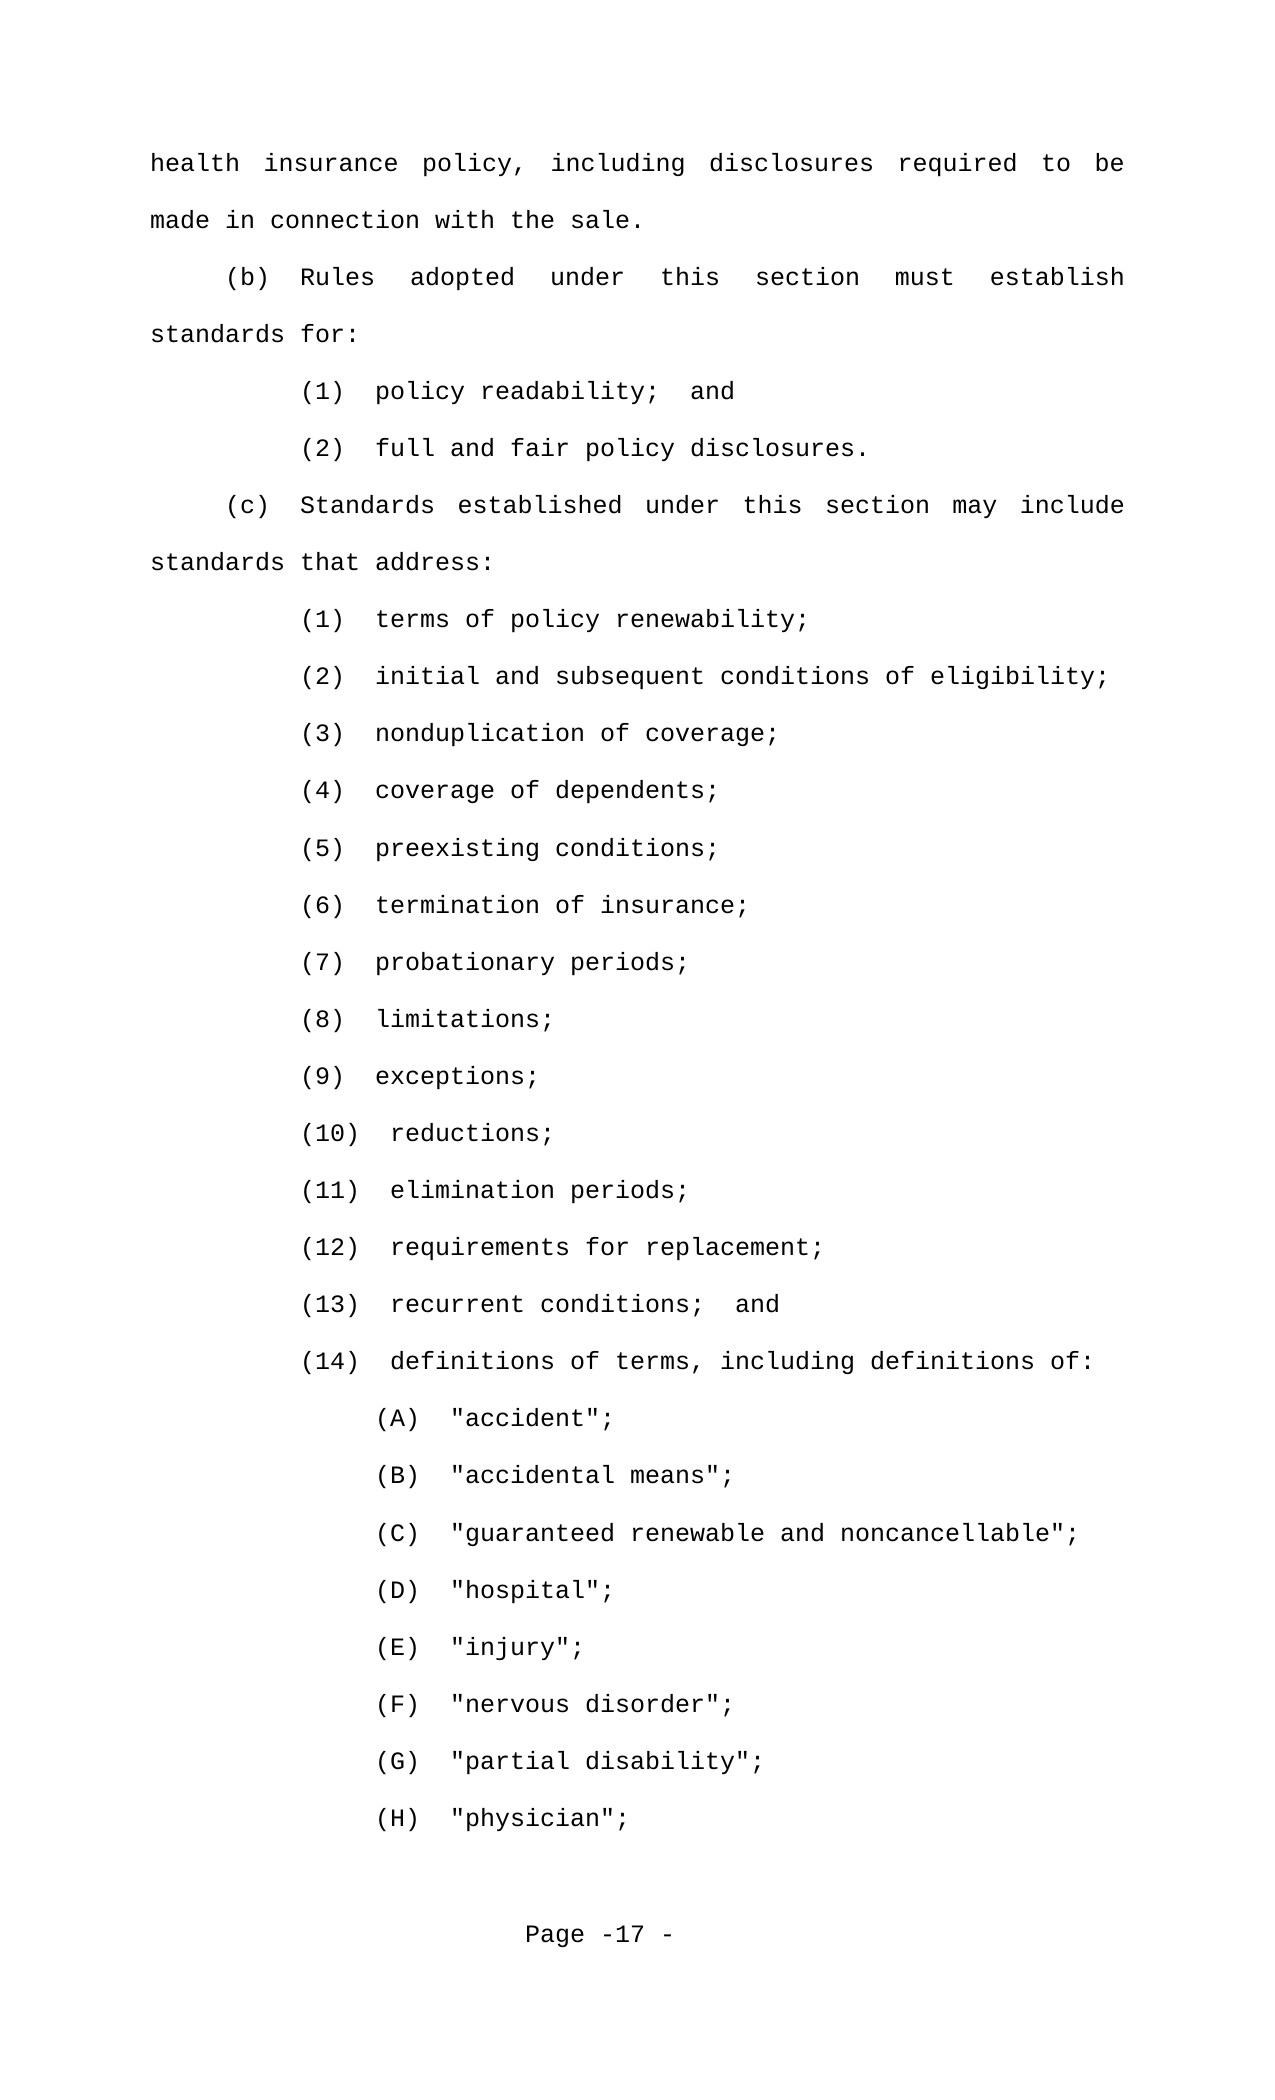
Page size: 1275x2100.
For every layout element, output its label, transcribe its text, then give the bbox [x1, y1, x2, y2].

text (12) requirements for replacement; [150, 1234, 1125, 1263]
text (6) termination of insurance; [150, 892, 1125, 921]
text (14) definitions of terms, including definitions of: [150, 1349, 1125, 1377]
text (2) initial and subsequent conditions of eligibility; [150, 664, 1125, 692]
text (b) Rules adopted under this section must establish standards for: [150, 264, 1125, 350]
text (10) reductions; [150, 1120, 1125, 1149]
text (D) "hospital"; [150, 1577, 1125, 1606]
text (B) "accidental means"; [150, 1463, 1125, 1491]
text (5) preexisting conditions; [150, 835, 1125, 863]
text (F) "nervous disorder"; [150, 1691, 1125, 1720]
text (2) full and fair policy disclosures. [150, 435, 1125, 464]
text (1) policy readability; and [150, 378, 1125, 407]
text (8) limitations; [150, 1006, 1125, 1035]
text (2) the manner of sale of an individual accident and health insurance policy, including disclosures required to be made in connection with the sale. [150, 150, 1125, 236]
text (11) elimination periods; [150, 1177, 1125, 1206]
text (H) "physician"; [150, 1805, 1125, 1834]
text (13) recurrent conditions; and [150, 1292, 1125, 1320]
text (4) coverage of dependents; [150, 778, 1125, 806]
text (C) "guaranteed renewable and noncancellable"; [150, 1520, 1125, 1548]
text (A) "accident"; [150, 1406, 1125, 1434]
text (7) probationary periods; [150, 949, 1125, 978]
text (3) nonduplication of coverage; [150, 721, 1125, 749]
text (G) "partial disability"; [150, 1748, 1125, 1777]
text (c) Standards established under this section may include standards that address: [150, 492, 1125, 578]
text (E) "injury"; [150, 1634, 1125, 1663]
text (9) exceptions; [150, 1063, 1125, 1092]
text (1) terms of policy renewability; [150, 607, 1125, 635]
